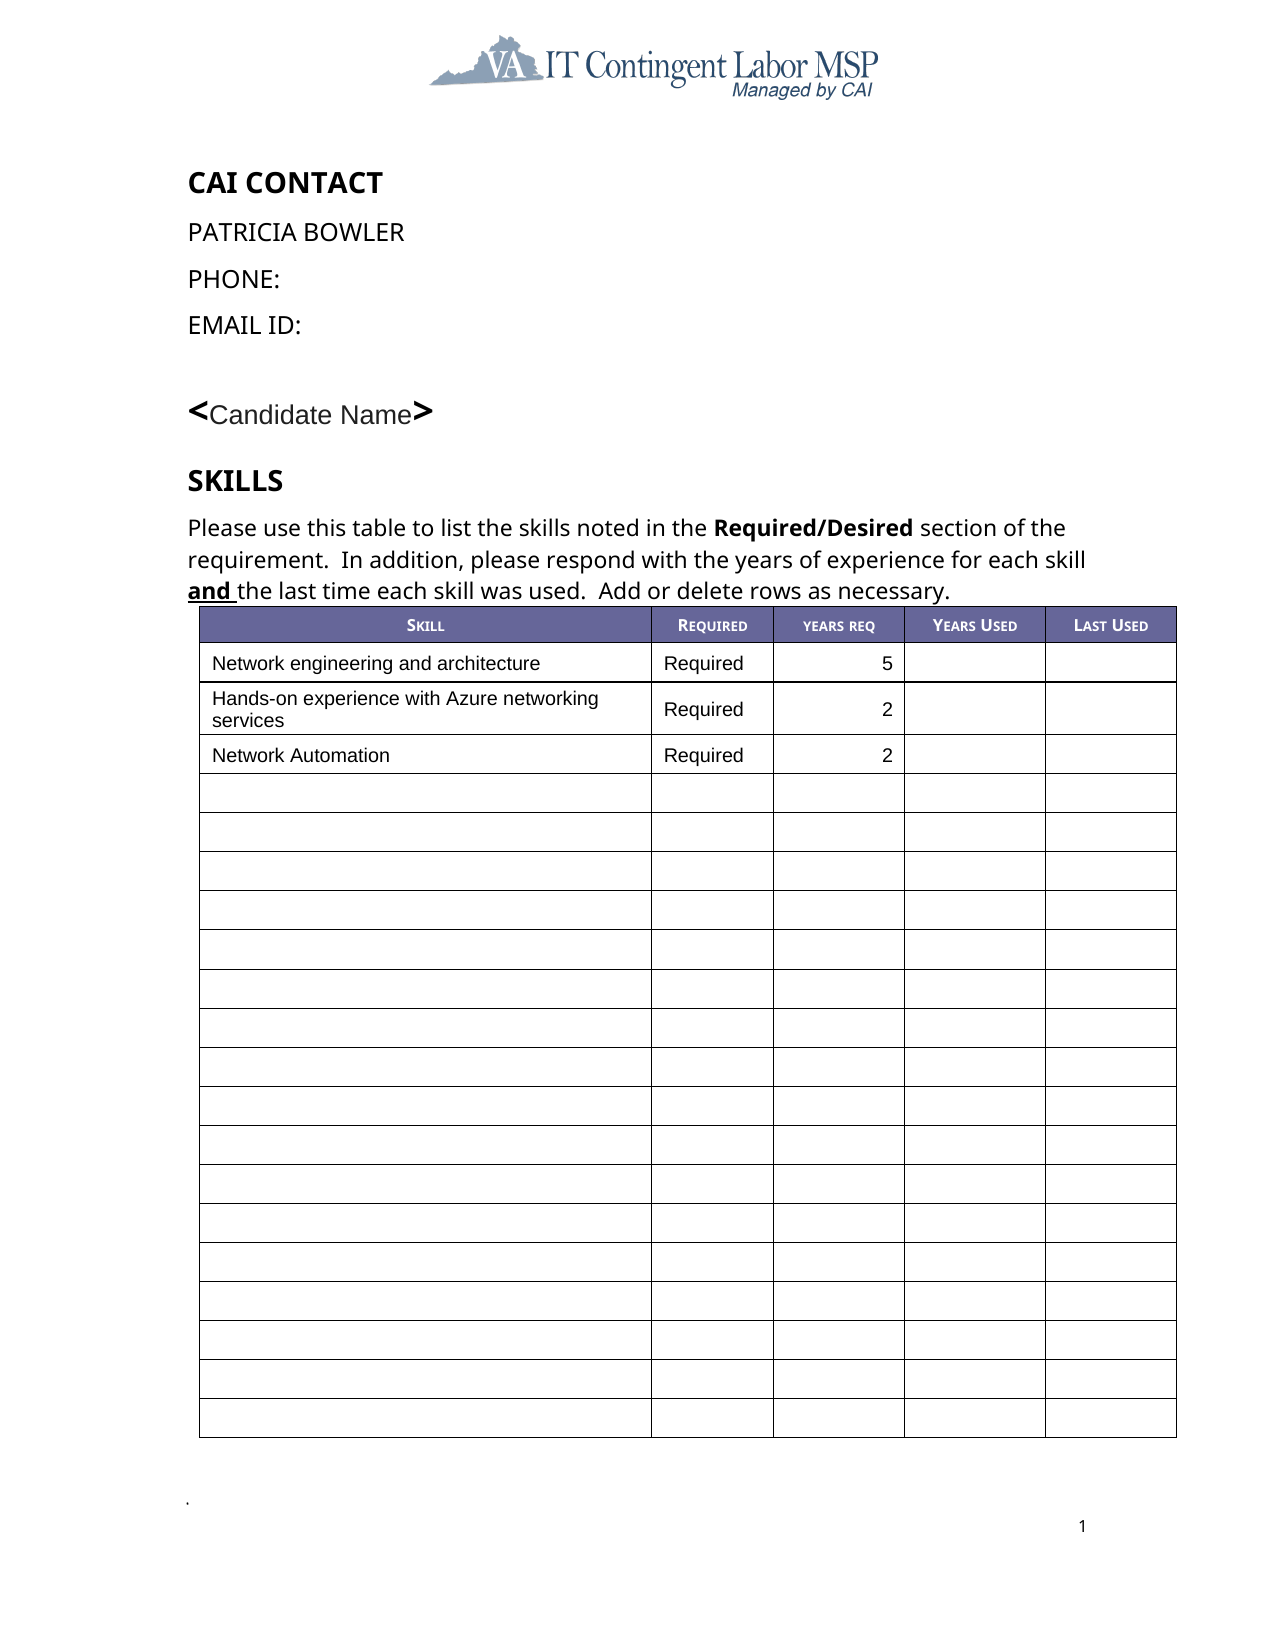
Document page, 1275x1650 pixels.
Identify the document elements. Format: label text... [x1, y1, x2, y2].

table_cell [774, 1399, 904, 1437]
table_cell [774, 1009, 904, 1047]
table_cell [200, 1321, 651, 1359]
table_cell [1046, 1282, 1176, 1320]
table_cell [905, 1204, 1045, 1242]
table_cell [200, 1048, 651, 1086]
table_cell [652, 1282, 773, 1320]
table_cell [905, 1243, 1045, 1281]
table_cell [652, 1048, 773, 1086]
table_cell [652, 1321, 773, 1359]
table_cell [905, 1009, 1045, 1047]
table_cell Network Automation [200, 735, 651, 773]
table_cell [1046, 1087, 1176, 1125]
text EMAIL ID: [187, 308, 1087, 342]
table_cell [200, 1243, 651, 1281]
table_cell [200, 774, 651, 812]
table_cell Hands-on experience with Azure networking services [200, 683, 651, 734]
table_cell [652, 1399, 773, 1437]
text PHONE: [187, 261, 1087, 295]
text CAI CONTACT [187, 162, 1087, 202]
table_cell [1046, 1399, 1176, 1437]
table_cell [1046, 1126, 1176, 1164]
table_cell [905, 643, 1045, 681]
table_cell [1046, 1321, 1176, 1359]
table_header Last Used [1046, 607, 1176, 642]
table_cell [774, 1126, 904, 1164]
table_cell [652, 1243, 773, 1281]
table_cell [774, 774, 904, 812]
table_cell [774, 891, 904, 929]
table_header Years Used [905, 607, 1045, 642]
table_cell [1046, 643, 1176, 681]
table_cell [200, 1282, 651, 1320]
subtitle Skills [187, 460, 1087, 500]
table_cell 2 [774, 683, 904, 734]
table_cell [200, 1399, 651, 1437]
table_cell [1046, 1243, 1176, 1281]
table_cell [200, 1165, 651, 1203]
table_cell [774, 1360, 904, 1398]
table_cell [652, 1087, 773, 1125]
text Please use this table to list the skills noted in the Required/Desired section of the requirement. In addition, please respond with the years of experience for each skill and the last time each skill was used. Add or delete rows as necessary. [187, 512, 1087, 606]
table_cell [905, 852, 1045, 890]
table_cell [905, 1048, 1045, 1086]
table_cell [774, 852, 904, 890]
table_cell [1046, 1360, 1176, 1398]
table_cell [905, 1321, 1045, 1359]
table_cell [1046, 930, 1176, 968]
table_cell [774, 1282, 904, 1320]
table_cell [652, 970, 773, 1007]
table_cell [1046, 1204, 1176, 1242]
picture [428, 35, 879, 101]
table_cell [1046, 970, 1176, 1007]
table_cell [652, 774, 773, 812]
table_cell [905, 891, 1045, 929]
table_cell [200, 1087, 651, 1125]
table_cell [1046, 774, 1176, 812]
table_cell [774, 813, 904, 851]
table_cell 5 [774, 643, 904, 681]
table_cell [774, 1165, 904, 1203]
table_cell [200, 813, 651, 851]
table_cell [774, 1243, 904, 1281]
table_cell [200, 891, 651, 929]
table_cell [200, 852, 651, 890]
table_cell [200, 970, 651, 1007]
table_cell [774, 1204, 904, 1242]
table_cell [774, 1321, 904, 1359]
table_cell [200, 1204, 651, 1242]
text PATRICIA BOWLER [187, 215, 1087, 249]
table_cell [905, 1282, 1045, 1320]
table_cell [652, 891, 773, 929]
table_cell [652, 852, 773, 890]
table_cell [200, 1009, 651, 1047]
table_cell [652, 1165, 773, 1203]
table_cell [652, 930, 773, 968]
table_cell [652, 1126, 773, 1164]
table_cell [905, 930, 1045, 968]
table_cell [905, 1165, 1045, 1203]
table_cell [652, 1204, 773, 1242]
table_cell [200, 1126, 651, 1164]
table_header Required [652, 607, 773, 642]
table_cell Required [652, 643, 773, 681]
table_cell [1046, 891, 1176, 929]
table_cell [652, 813, 773, 851]
table_header Skill [200, 607, 651, 642]
text <Candidate Name> [187, 384, 1087, 435]
table_cell [905, 1087, 1045, 1125]
table_cell [200, 930, 651, 968]
table_cell [1046, 1165, 1176, 1203]
table_cell Required [652, 683, 773, 734]
table_cell [905, 1360, 1045, 1398]
table_cell [1046, 1009, 1176, 1047]
table_cell [905, 735, 1045, 773]
table_cell [200, 1360, 651, 1398]
table_cell Network engineering and architecture [200, 643, 651, 681]
table_cell [774, 1048, 904, 1086]
table_cell [774, 1087, 904, 1125]
table_cell 2 [774, 735, 904, 773]
table_cell [905, 1399, 1045, 1437]
table_cell [774, 930, 904, 968]
table_cell [905, 813, 1045, 851]
table_cell [905, 683, 1045, 734]
table_cell [652, 1360, 773, 1398]
table_cell Required [652, 735, 773, 773]
table_cell [774, 970, 904, 1007]
table_cell [905, 1126, 1045, 1164]
table_cell [1046, 683, 1176, 734]
table_cell [1046, 1048, 1176, 1086]
table_cell [905, 774, 1045, 812]
table_cell [1046, 813, 1176, 851]
table_cell [652, 1009, 773, 1047]
table_header years req [774, 607, 904, 642]
table_cell [905, 970, 1045, 1007]
table_cell [1046, 735, 1176, 773]
table_cell [1046, 852, 1176, 890]
